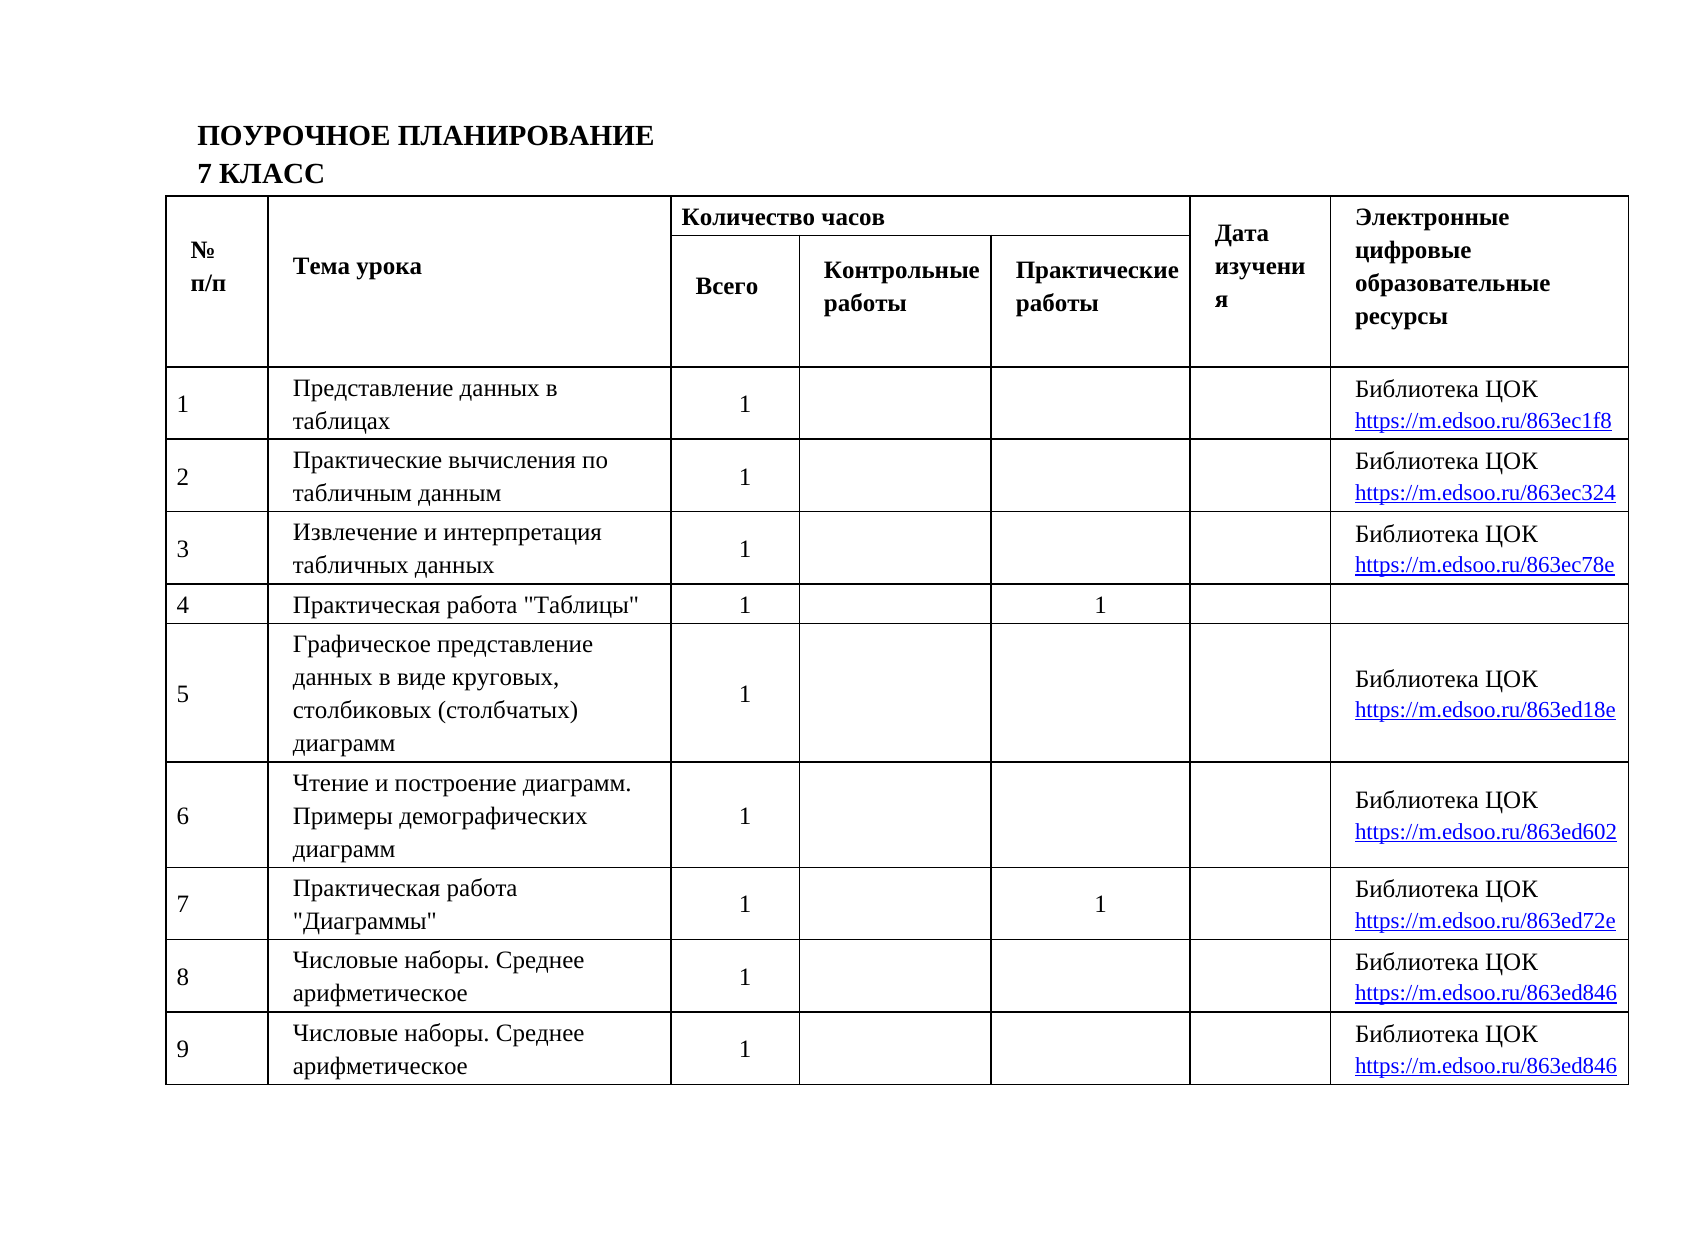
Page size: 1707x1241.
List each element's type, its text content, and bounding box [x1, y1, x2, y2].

table_cell [800, 512, 990, 583]
table_cell Библиотека ЦОК https://m.edsoo.ru/863ed602 [1331, 763, 1628, 866]
table_cell [992, 624, 1189, 761]
table_cell 1 [672, 1013, 799, 1083]
table_cell [800, 585, 990, 622]
table_cell [992, 440, 1189, 511]
table_cell [1191, 940, 1330, 1011]
table_cell Библиотека ЦОК https://m.edsoo.ru/863ed846 [1331, 940, 1628, 1011]
table_cell Библиотека ЦОК https://m.edsoo.ru/863ed72e [1331, 868, 1628, 939]
table_cell Библиотека ЦОК https://m.edsoo.ru/863ec324 [1331, 440, 1628, 511]
text 7 КЛАСС [190, 157, 1618, 190]
table_header Количество часов [672, 197, 1189, 234]
table_cell [992, 940, 1189, 1011]
table_header № п/п [167, 197, 267, 366]
table_cell Практическая работа "Таблицы" [269, 585, 670, 622]
table_cell 1 [672, 585, 799, 622]
table_cell 2 [167, 440, 267, 511]
table_cell 1 [672, 763, 799, 866]
table_cell [800, 368, 990, 438]
table_cell Контрольные работы [800, 236, 990, 366]
table_cell 9 [167, 1013, 267, 1083]
table_cell 1 [672, 368, 799, 438]
table_cell [1191, 368, 1330, 438]
table_cell Чтение и построение диаграмм. Примеры демографических диаграмм [269, 763, 670, 866]
table_cell [1331, 585, 1628, 622]
table_cell [992, 512, 1189, 583]
table_cell 1 [672, 512, 799, 583]
table_cell [1191, 512, 1330, 583]
table_cell Всего [672, 236, 799, 366]
table_cell [800, 940, 990, 1011]
text ПОУРОЧНОЕ ПЛАНИРОВАНИЕ [190, 118, 1618, 152]
table_cell [992, 763, 1189, 866]
table_cell [1191, 1013, 1330, 1083]
table_cell 1 [672, 940, 799, 1011]
table_header Дата изучения [1191, 197, 1330, 366]
table_cell 3 [167, 512, 267, 583]
table_cell [800, 1013, 990, 1083]
table_cell Графическое представление данных в виде круговых, столбиковых (столбчатых) диаграмм [269, 624, 670, 761]
table_cell Извлечение и интерпретация табличных данных [269, 512, 670, 583]
table_cell [1191, 624, 1330, 761]
table_cell [800, 440, 990, 511]
table_header Электронные цифровые образовательные ресурсы [1331, 197, 1628, 366]
table_cell [800, 763, 990, 866]
table_cell Библиотека ЦОК https://m.edsoo.ru/863ed846 [1331, 1013, 1628, 1083]
table_cell [1191, 868, 1330, 939]
table_cell [1191, 440, 1330, 511]
table_cell 6 [167, 763, 267, 866]
table_cell Представление данных в таблицах [269, 368, 670, 438]
table_cell 7 [167, 868, 267, 939]
table_cell 1 [992, 585, 1189, 622]
table_cell 1 [672, 624, 799, 761]
table_cell 1 [672, 440, 799, 511]
table_cell Библиотека ЦОК https://m.edsoo.ru/863ed18e [1331, 624, 1628, 761]
table_cell 1 [992, 868, 1189, 939]
table_header Тема урока [269, 197, 670, 366]
table_cell Библиотека ЦОК https://m.edsoo.ru/863ec78e [1331, 512, 1628, 583]
table_cell 1 [167, 368, 267, 438]
table_cell [992, 1013, 1189, 1083]
table_cell 1 [672, 868, 799, 939]
table_cell Практическая работа "Диаграммы" [269, 868, 670, 939]
table_cell Практические работы [992, 236, 1189, 366]
table_cell [800, 624, 990, 761]
table_cell Числовые наборы. Среднее арифметическое [269, 1013, 670, 1083]
table_cell [1191, 763, 1330, 866]
table_cell Библиотека ЦОК https://m.edsoo.ru/863ec1f8 [1331, 368, 1628, 438]
table_cell [800, 868, 990, 939]
table_cell 5 [167, 624, 267, 761]
table_cell Практические вычисления по табличным данным [269, 440, 670, 511]
table_cell [1191, 585, 1330, 622]
table_cell 4 [167, 585, 267, 622]
table_cell 8 [167, 940, 267, 1011]
table_cell [992, 368, 1189, 438]
table_cell Числовые наборы. Среднее арифметическое [269, 940, 670, 1011]
